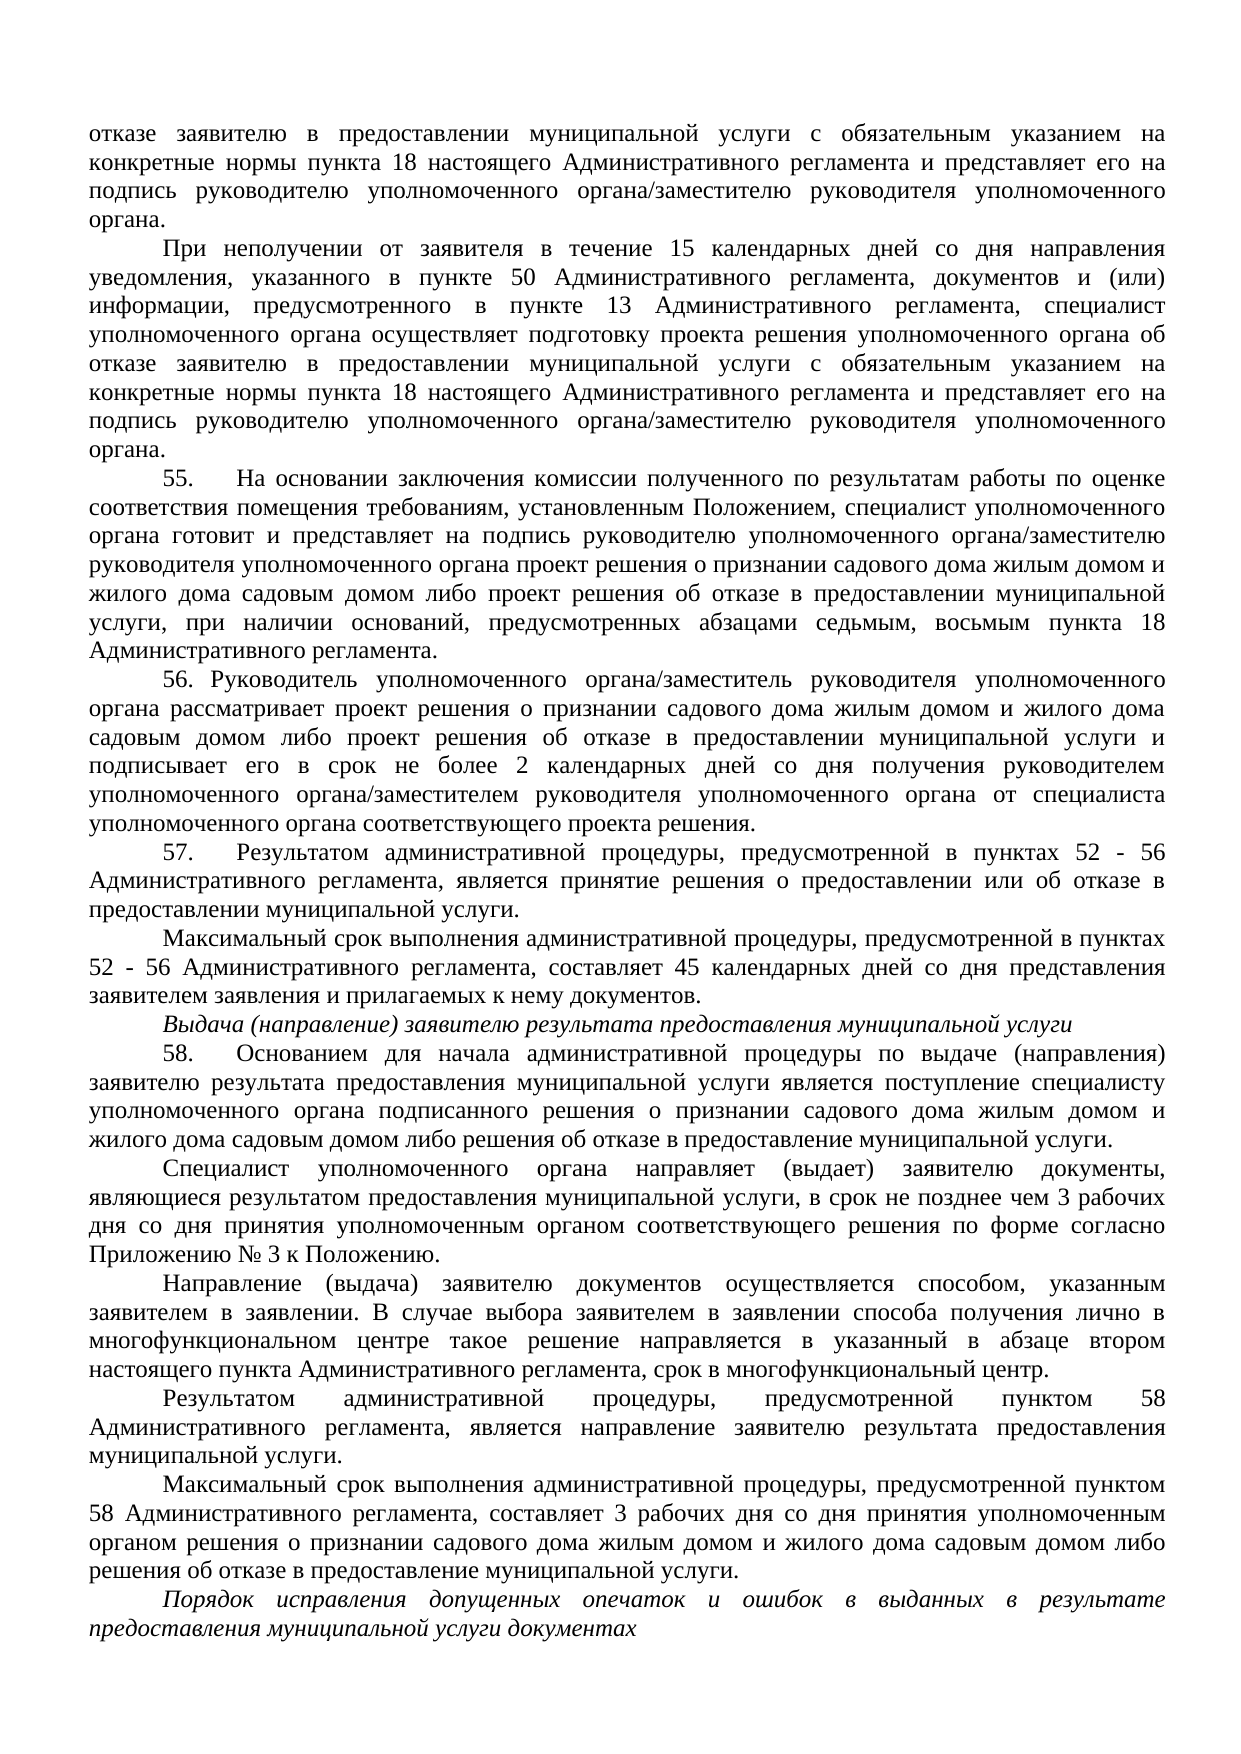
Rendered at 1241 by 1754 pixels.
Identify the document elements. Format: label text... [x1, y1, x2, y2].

list Руководитель уполномоченного органа/заместитель руководителя уполномоченного органа рассматривает проект решения о признании садового дома жилым домом и жилого дома садовым домом либо проект решения об отказе в предоставлении муниципальной услуги и подписывает его в срок не более 2 календарных дней со дня получения руководителем уполномоченного органа/заместителем руководителя уполномоченного органа от специалиста уполномоченного органа соответствующего проекта решения. [89, 664, 1166, 837]
text Порядок исправления допущенных опечаток и ошибок в выданных в результате предоставления муниципальной услуги документах [89, 1584, 1166, 1642]
text Максимальный срок выполнения административной процедуры, предусмотренной в пунктах 52 - 56 Административного регламента, составляет 45 календарных дней со дня представления заявителем заявления и прилагаемых к нему документов. [89, 923, 1166, 1009]
text Результатом административной процедуры, предусмотренной пунктом 58 Административного регламента, является направление заявителю результата предоставления муниципальной услуги. [89, 1383, 1166, 1469]
list Результатом административной процедуры, предусмотренной в пунктах 52 - 56 Административного регламента, является принятие решения о предоставлении или об отказе в предоставлении муниципальной услуги. [89, 837, 1166, 923]
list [89, 118, 1166, 233]
text Максимальный срок выполнения административной процедуры, предусмотренной пунктом 58 Административного регламента, составляет 3 рабочих дня со дня принятия уполномоченным органом решения о признании садового дома жилым домом и жилого дома садовым домом либо решения об отказе в предоставление муниципальной услуги. [89, 1469, 1166, 1584]
list На основании заключения комиссии полученного по результатам работы по оценке соответствия помещения требованиям, установленным Положением, специалист уполномоченного органа готовит и представляет на подпись руководителю уполномоченного органа/заместителю руководителя уполномоченного органа проект решения о признании садового дома жилым домом и жилого дома садовым домом либо проект решения об отказе в предоставлении муниципальной услуги, при наличии оснований, предусмотренных абзацами седьмым, восьмым пункта 18 Административного регламента. [89, 463, 1166, 664]
text Направление (выдача) заявителю документов осуществляется способом, указанным заявителем в заявлении. В случае выбора заявителем в заявлении способа получения лично в многофункциональном центре такое решение направляется в указанный в абзаце втором настоящего пункта Административного регламента, срок в многофункциональный центр. [89, 1268, 1166, 1383]
text Выдача (направление) заявителю результата предоставления муниципальной услуги [89, 1009, 1166, 1038]
text Специалист уполномоченного органа направляет (выдает) заявителю документы, являющиеся результатом предоставления муниципальной услуги, в срок не позднее чем 3 рабочих дня со дня принятия уполномоченным органом соответствующего решения по форме согласно Приложению № 3 к Положению. [89, 1153, 1166, 1268]
text При неполучении от заявителя в течение 15 календарных дней со дня направления уведомления, указанного в пункте 50 Административного регламента, документов и (или) информации, предусмотренного в пункте 13 Административного регламента, специалист уполномоченного органа осуществляет подготовку проекта решения уполномоченного органа об отказе заявителю в предоставлении муниципальной услуги с обязательным указанием на конкретные нормы пункта 18 настоящего Административного регламента и представляет его на подпись руководителю уполномоченного органа/заместителю руководителя уполномоченного органа. [89, 233, 1166, 463]
list Основанием для начала административной процедуры по выдаче (направления) заявителю результата предоставления муниципальной услуги является поступление специалисту уполномоченного органа подписанного решения о признании садового дома жилым домом и жилого дома садовым домом либо решения об отказе в предоставление муниципальной услуги. [89, 1038, 1166, 1153]
